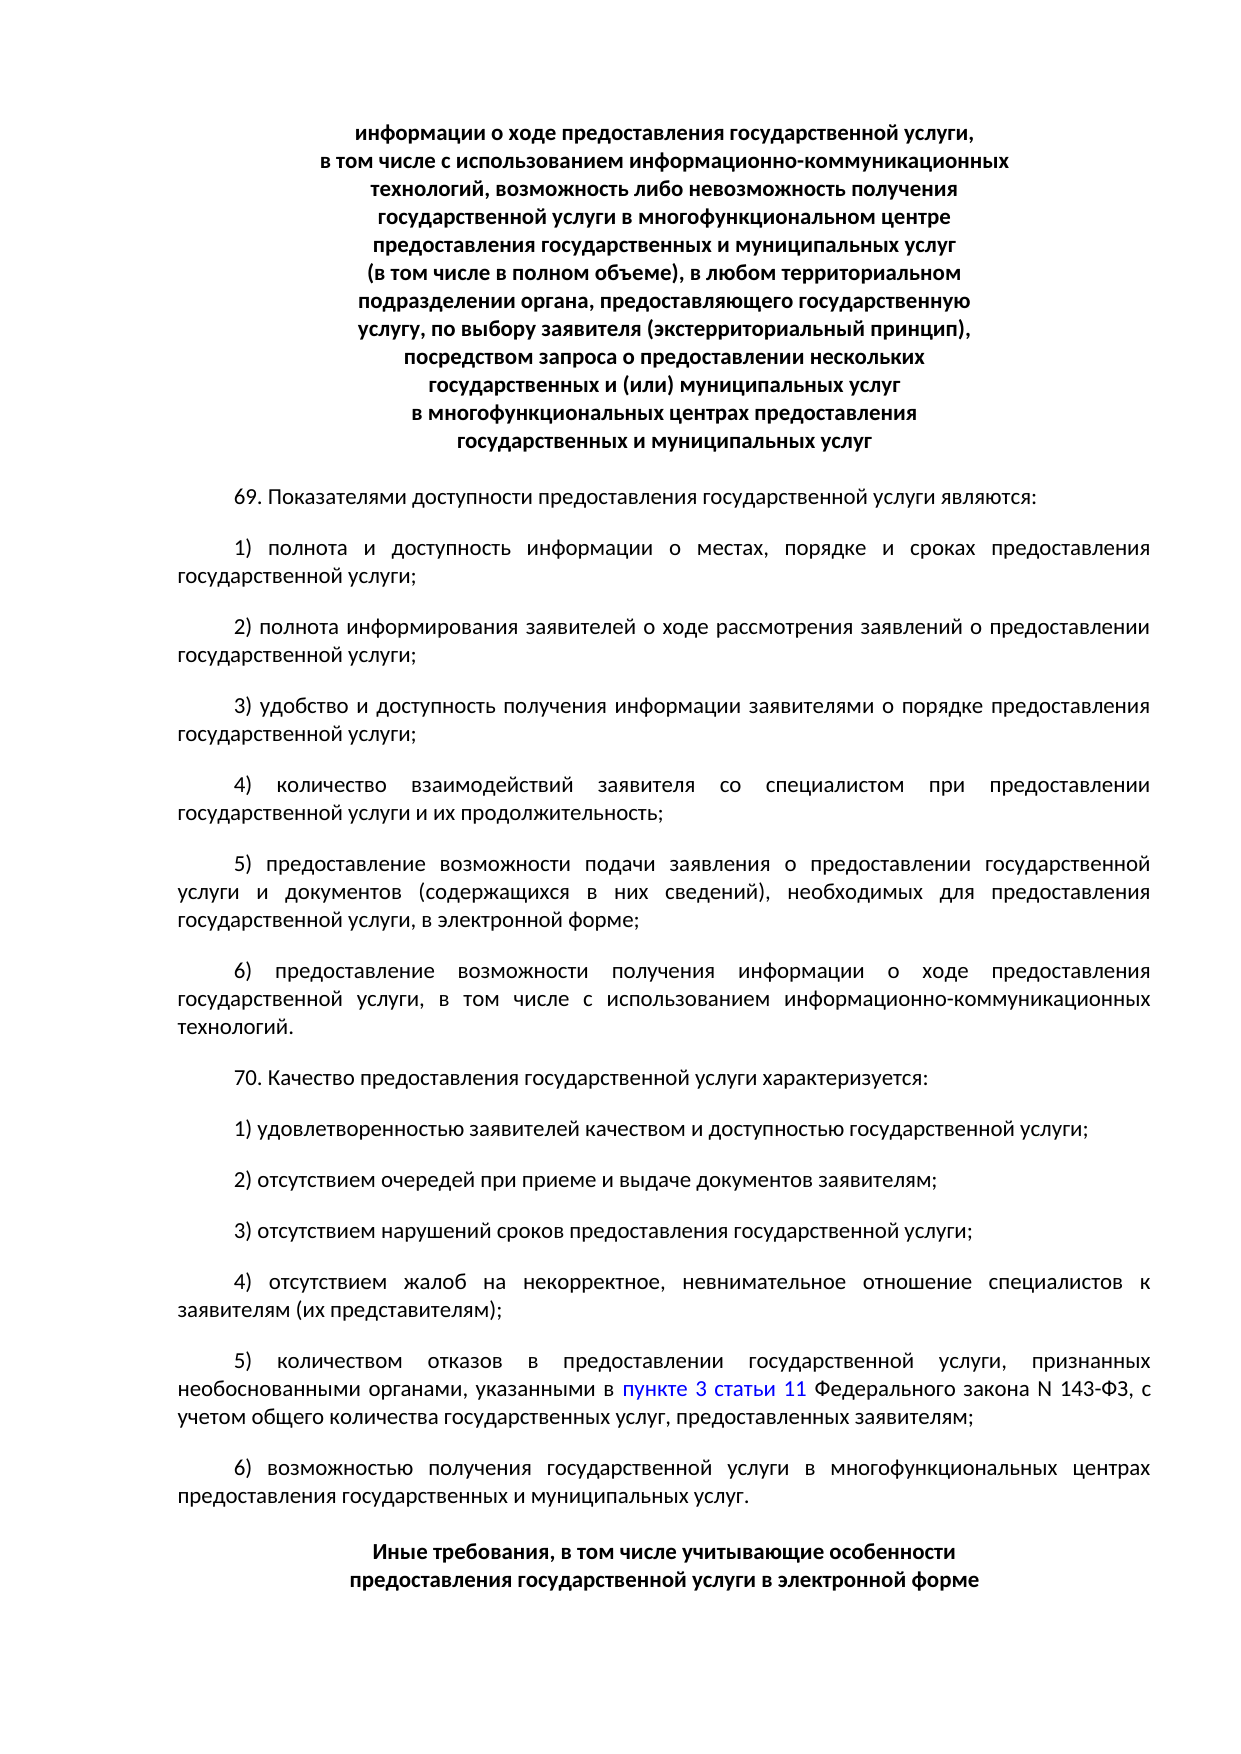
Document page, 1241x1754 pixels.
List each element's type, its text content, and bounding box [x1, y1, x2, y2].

title посредством запроса о предоставлении нескольких [177, 342, 1152, 370]
text 69. Показателями доступности предоставления государственной услуги являются: [177, 482, 1152, 510]
title государственной услуги в многофункциональном центре [177, 202, 1152, 230]
text 70. Качество предоставления государственной услуги характеризуется: [177, 1063, 1152, 1091]
text 2) отсутствием очередей при приеме и выдаче документов заявителям; [177, 1165, 1152, 1193]
title услугу, по выбору заявителя (экстерриториальный принцип), [177, 314, 1152, 342]
title в том числе с использованием информационно-коммуникационных [177, 146, 1152, 174]
title в многофункциональных центрах предоставления [177, 398, 1152, 426]
title информации о ходе предоставления государственной услуги, [177, 118, 1152, 146]
title подразделении органа, предоставляющего государственную [177, 286, 1152, 314]
text 6) предоставление возможности получения информации о ходе предоставления государственной услуги, в том числе с использованием информационно-коммуникационных технологий. [177, 956, 1152, 1040]
text 5) предоставление возможности подачи заявления о предоставлении государственной услуги и документов (содержащихся в них сведений), необходимых для предоставления государственной услуги, в электронной форме; [177, 849, 1152, 933]
title Иные требования, в том числе учитывающие особенности [177, 1537, 1152, 1565]
title государственных и (или) муниципальных услуг [177, 370, 1152, 398]
text 4) количество взаимодействий заявителя со специалистом при предоставлении государственной услуги и их продолжительность; [177, 770, 1152, 826]
text 6) возможностью получения государственной услуги в многофункциональных центрах предоставления государственных и муниципальных услуг. [177, 1453, 1152, 1509]
title предоставления государственной услуги в электронной форме [177, 1565, 1152, 1593]
text 1) полнота и доступность информации о местах, порядке и сроках предоставления государственной услуги; [177, 533, 1152, 589]
text 3) удобство и доступность получения информации заявителями о порядке предоставления государственной услуги; [177, 691, 1152, 747]
text 4) отсутствием жалоб на некорректное, невнимательное отношение специалистов к заявителям (их представителям); [177, 1267, 1152, 1323]
text 2) полнота информирования заявителей о ходе рассмотрения заявлений о предоставлении государственной услуги; [177, 612, 1152, 668]
text 5) количеством отказов в предоставлении государственной услуги, признанных необоснованными органами, указанными в пункте 3 статьи 11 Федерального закона N 143-ФЗ, с учетом общего количества государственных услуг, предоставленных заявителям; [177, 1346, 1152, 1430]
text 3) отсутствием нарушений сроков предоставления государственной услуги; [177, 1216, 1152, 1244]
title государственных и муниципальных услуг [177, 426, 1152, 454]
title технологий, возможность либо невозможность получения [177, 174, 1152, 202]
title предоставления государственных и муниципальных услуг [177, 230, 1152, 258]
title (в том числе в полном объеме), в любом территориальном [177, 258, 1152, 286]
text 1) удовлетворенностью заявителей качеством и доступностью государственной услуги; [177, 1114, 1152, 1142]
